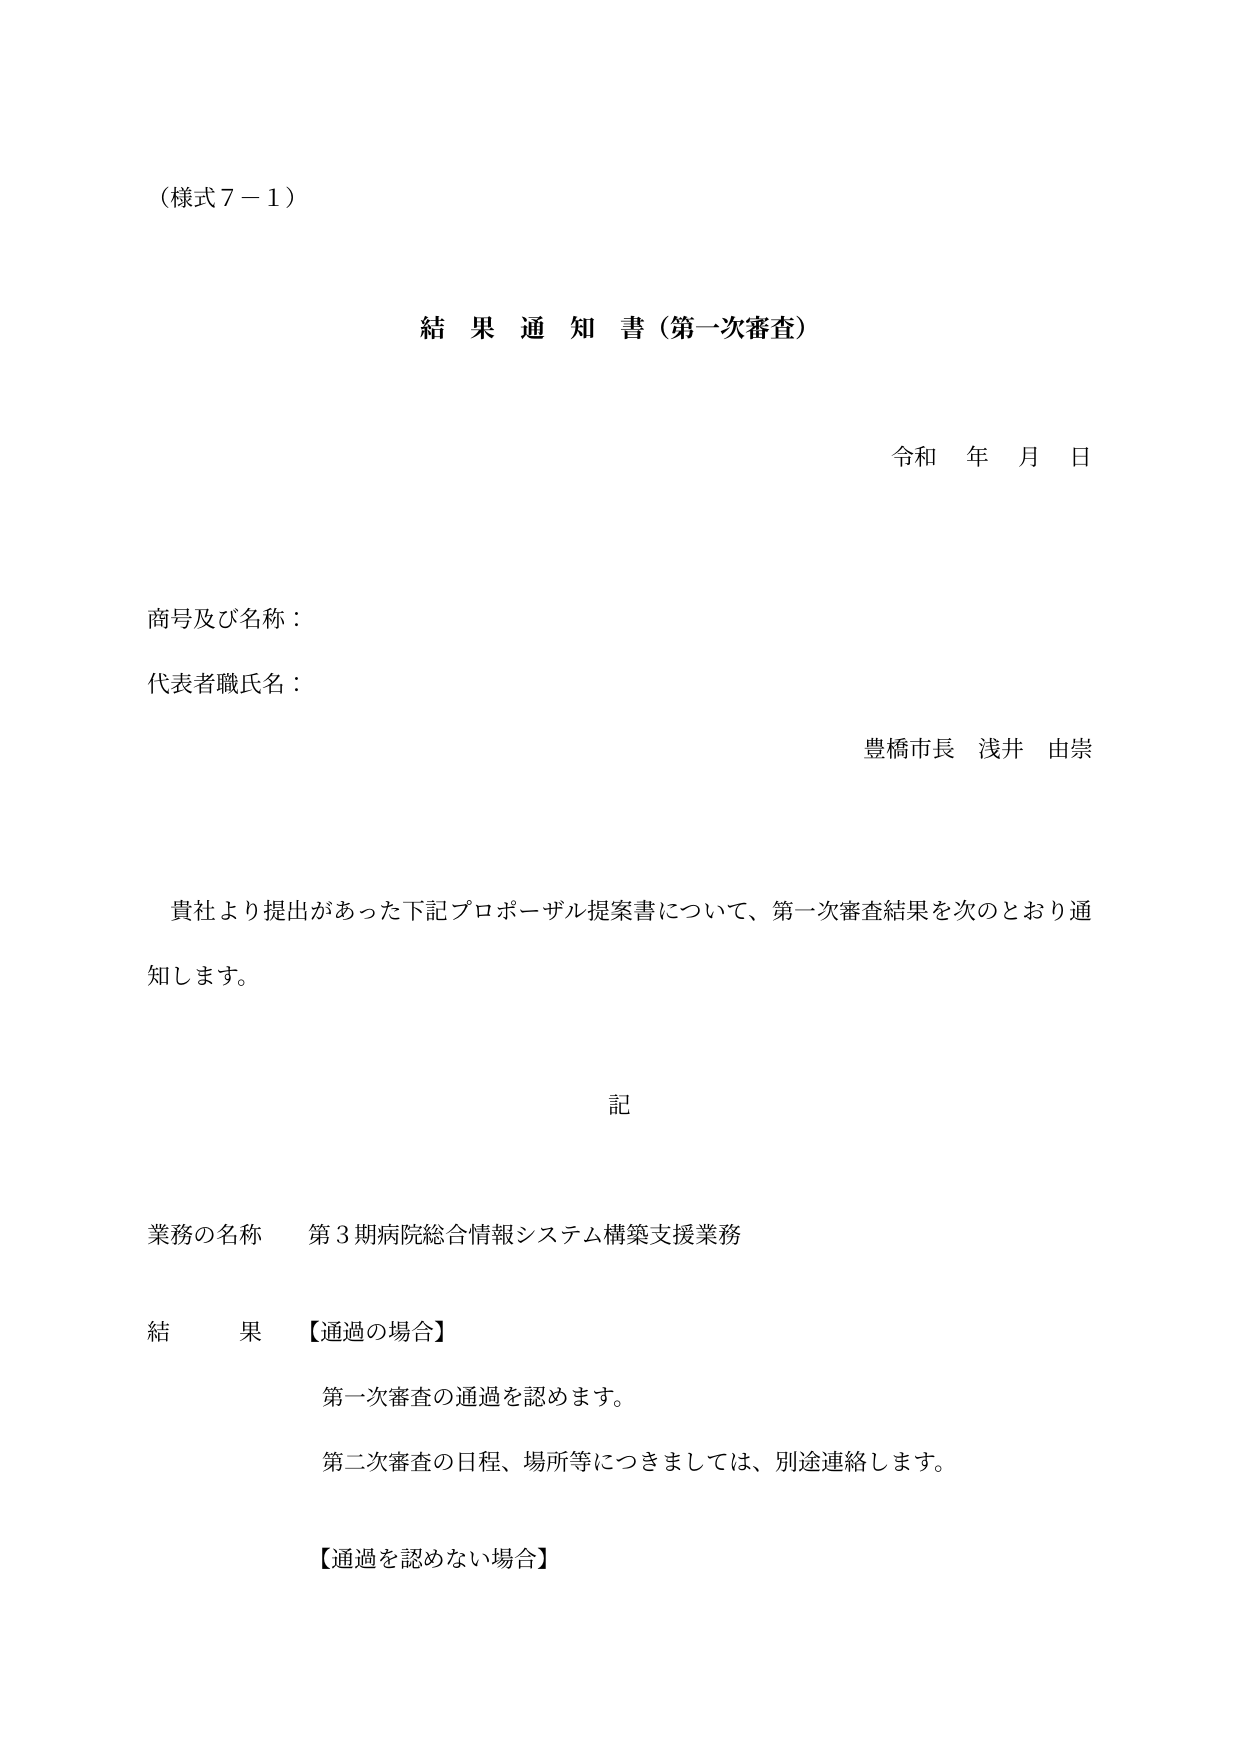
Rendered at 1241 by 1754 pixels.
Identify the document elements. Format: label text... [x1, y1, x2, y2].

text 結 果 【通過の場合】 [148, 1298, 1092, 1363]
text 結 果 通 知 書（第一次審査） [148, 294, 1092, 359]
text （様式７－１） [148, 164, 1092, 229]
text 令和 年 月 日 [148, 423, 1092, 488]
text 【通過を認めない場合】 [148, 1525, 1092, 1590]
text 記 [148, 1071, 1092, 1136]
text 貴社より提出があった下記プロポーザル提案書について、第一次審査結果を次のとおり通知します。 [148, 877, 1092, 1007]
text 業務の名称 第３期病院総合情報システム構築支援業務 [148, 1201, 1092, 1266]
text 代表者職氏名： [148, 650, 1092, 715]
text 第二次審査の日程、場所等につきましては、別途連絡します。 [148, 1428, 1092, 1492]
text 豊橋市長 浅井 由崇 [148, 715, 1092, 780]
text 第一次審査の通過を認めます。 [148, 1363, 1092, 1428]
text 商号及び名称： [148, 585, 1092, 650]
